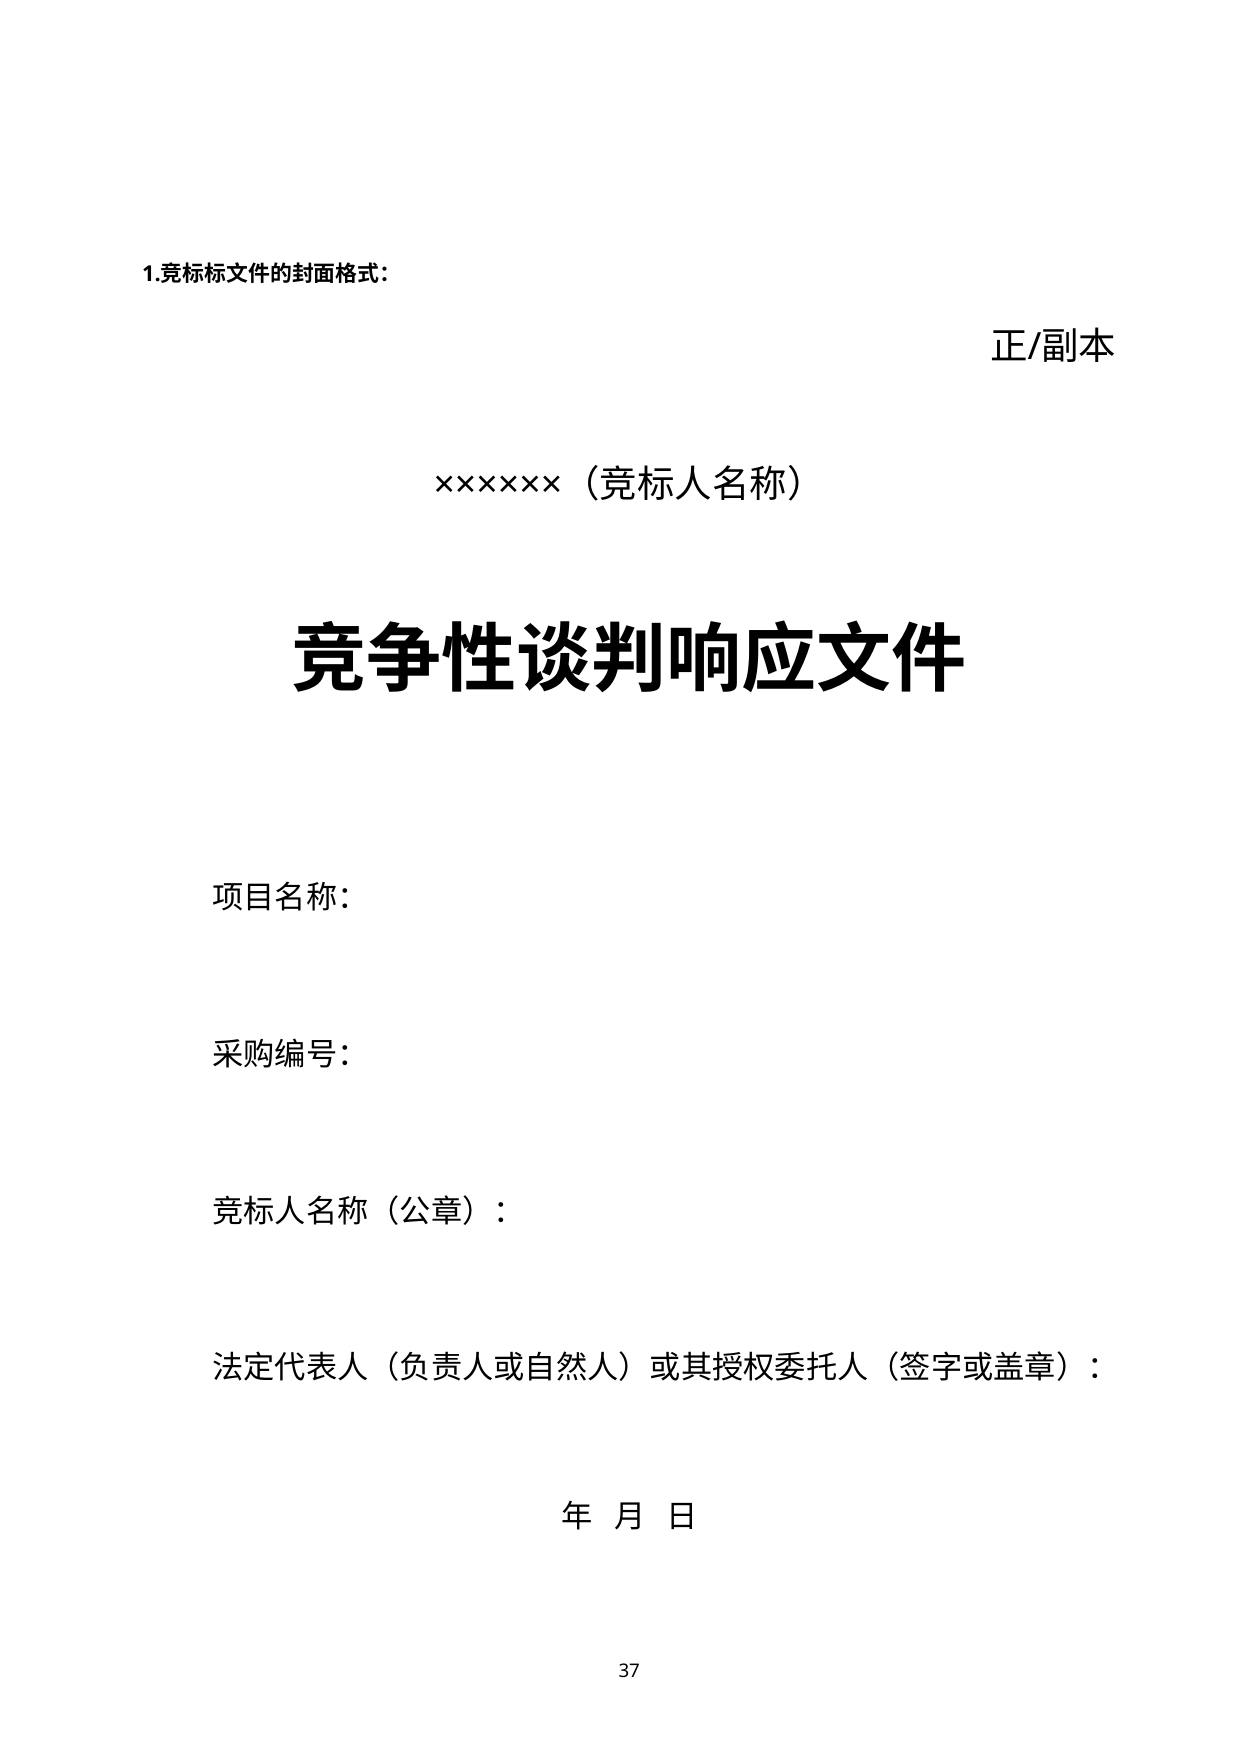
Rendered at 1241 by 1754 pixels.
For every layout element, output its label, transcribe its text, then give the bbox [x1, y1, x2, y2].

text 年 月 日 [142, 1492, 1116, 1537]
text 法定代表人（负责人或自然人）或其授权委托人（签字或盖章）： [142, 1343, 1116, 1388]
text ××××××（竞标人名称） [142, 446, 1116, 515]
text 竞争性谈判响应文件 [142, 584, 1116, 722]
text 竞标人名称（公章）： [142, 1186, 1116, 1231]
text 项目名称： [142, 873, 1116, 918]
text 1.竞标标文件的封面格式： [142, 256, 1116, 287]
text 采购编号： [142, 1029, 1116, 1074]
text 正/副本 [142, 308, 1116, 377]
